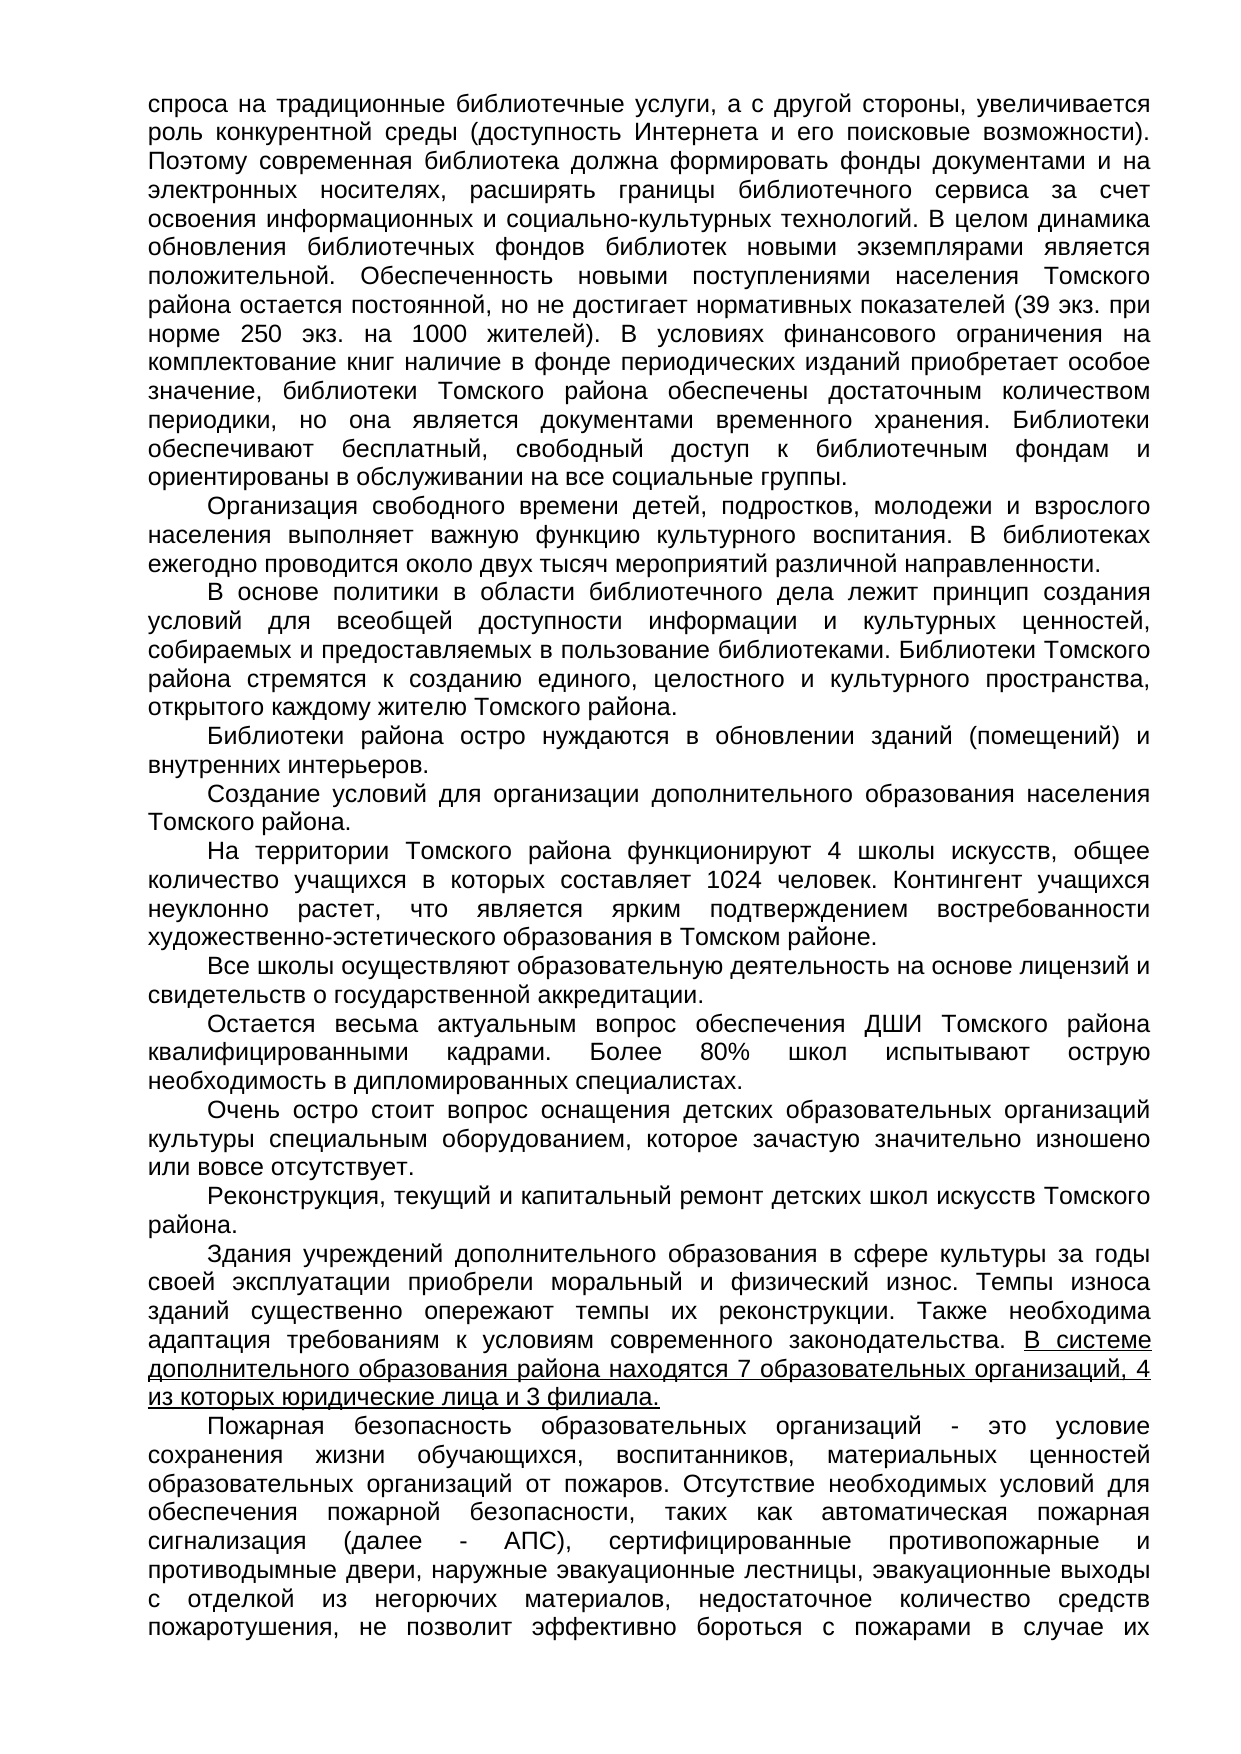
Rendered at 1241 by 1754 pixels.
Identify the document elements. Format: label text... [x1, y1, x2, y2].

text Организация свободного времени детей, подростков, молодежи и взрослого населения выполняет важную функцию культурного воспитания. В библиотеках ежегодно проводится около двух тысяч мероприятий различной направленности. [148, 491, 1152, 577]
text Остается весьма актуальным вопрос обеспечения ДШИ Томского района квалифицированными кадрами. Более 80% школ испытывают острую необходимость в дипломированных специалистах. [148, 1009, 1152, 1095]
text Реконструкция, текущий и капитальный ремонт детских школ искусств Томского района. [148, 1181, 1152, 1239]
text Здания учреждений дополнительного образования в сфере культуры за годы своей эксплуатации приобрели моральный и физический износ. Темпы износа зданий существенно опережают темпы их реконструкции. Также необходима адаптация требованиям к условиям современного законодательства. В системе дополнительного образования района находятся 7 образовательных организаций, 4 из которых юридические лица и 3 филиала. [148, 1239, 1152, 1411]
text Библиотеки района остро нуждаются в обновлении зданий (помещений) и внутренних интерьеров. [148, 721, 1152, 779]
text Очень остро стоит вопрос оснащения детских образовательных организаций культуры специальным оборудованием, которое зачастую значительно изношено или вовсе отсутствует. [148, 1095, 1152, 1181]
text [148, 1411, 1152, 1641]
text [148, 89, 1152, 491]
text На территории Томского района функционируют 4 школы искусств, общее количество учащихся в которых составляет 1024 человек. Контингент учащихся неуклонно растет, что является ярким подтверждением востребованности художественно-эстетического образования в Томском районе. [148, 836, 1152, 951]
text Все школы осуществляют образовательную деятельность на основе лицензий и свидетельств о государственной аккредитации. [148, 951, 1152, 1009]
text Создание условий для организации дополнительного образования населения Томского района. [148, 779, 1152, 836]
text В основе политики в области библиотечного дела лежит принцип создания условий для всеобщей доступности информации и культурных ценностей, собираемых и предоставляемых в пользование библиотеками. Библиотеки Томского района стремятся к созданию единого, целостного и культурного пространства, открытого каждому жителю Томского района. [148, 577, 1152, 721]
